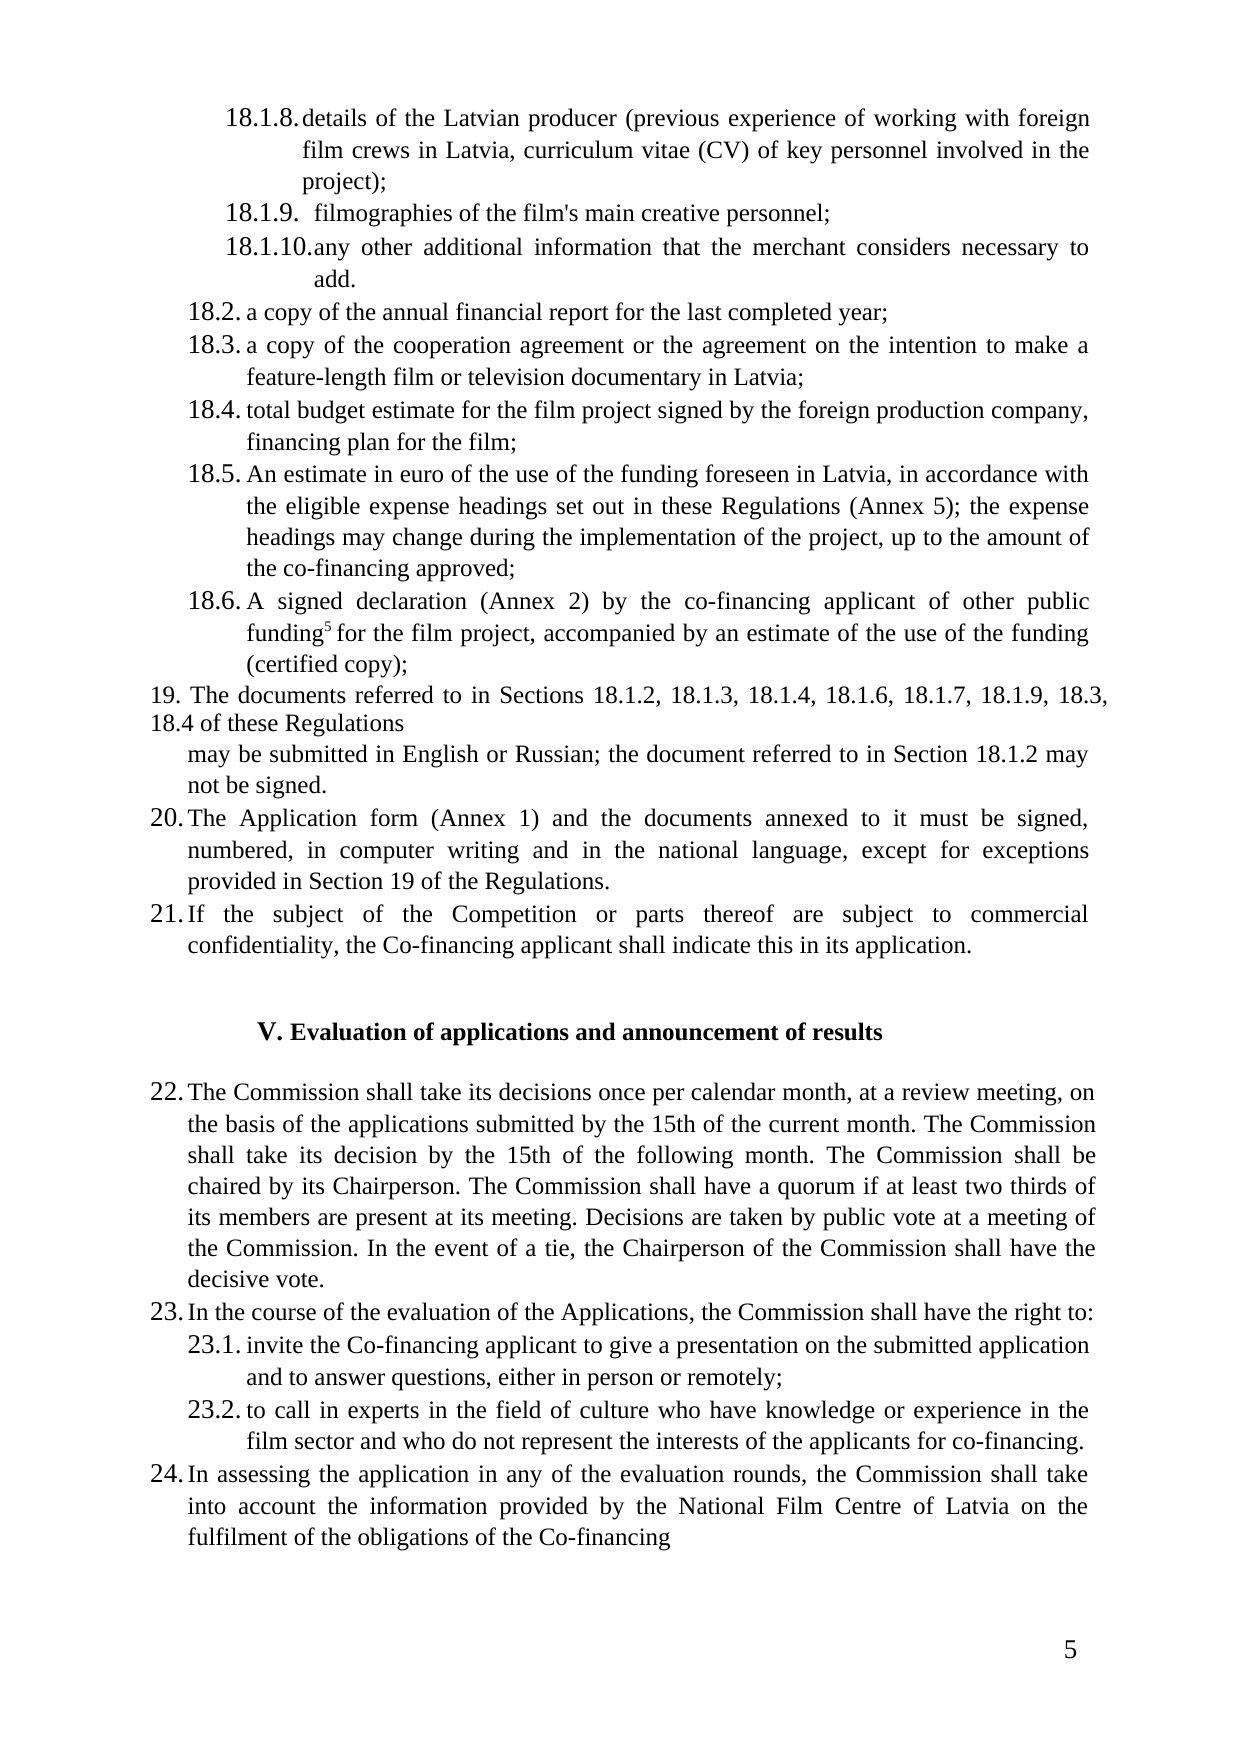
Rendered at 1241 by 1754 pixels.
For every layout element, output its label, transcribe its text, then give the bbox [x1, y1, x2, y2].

list to call in experts in the field of culture who have knowledge or experience in the film sector and who do not represent the interests of the applicants for co-financing. [187, 1393, 1090, 1455]
list If the subject of the Competition or parts thereof are subject to commercial confidentiality, the Co-financing applicant shall indicate this in its application. [150, 897, 1090, 959]
list a copy of the annual financial report for the last completed year; [187, 295, 1109, 326]
list A signed declaration (Annex 2) by the co-financing applicant of other public funding5 for the film project, accompanied by an estimate of the use of the funding (certified copy); [187, 584, 1090, 677]
list The Commission shall take its decisions once per calendar month, at a review meeting, on the basis of the applications submitted by the 15th of the current month. The Commission shall take its decision by the 15th of the following month. The Commission shall be chaired by its Chairperson. The Commission shall have a quorum if at least two thirds of its members are present at its meeting. Decisions are taken by public vote at a meeting of the Commission. In the event of a tie, the Chairperson of the Commission shall have the decisive vote. [150, 1075, 1097, 1293]
list The Application form (Annex 1) and the documents annexed to it must be signed, numbered, in computer writing and in the national language, except for exceptions provided in Section 19 of the Regulations. [150, 801, 1090, 895]
list filmographies of the film's main creative personnel; [225, 197, 1109, 228]
list details of the Latvian producer (previous experience of working with foreign film crews in Latvia, curriculum vitae (CV) of key personnel involved in the project); [225, 102, 1090, 195]
subtitle Evaluation of applications and announcement of results [257, 1015, 1109, 1047]
text 19. The documents referred to in Sections 18.1.2, 18.1.3, 18.1.4, 18.1.6, 18.1.7, 18.1.9, 18.3, 18.4 of these Regulations [150, 680, 1109, 737]
list a copy of the cooperation agreement or the agreement on the intention to make a feature-length film or television documentary in Latvia; [187, 329, 1090, 391]
list In assessing the application in any of the evaluation rounds, the Commission shall take into account the information provided by the National Film Centre of Latvia on the fulfilment of the obligations of the Co-financing [150, 1457, 1090, 1551]
list In the course of the evaluation of the Applications, the Commission shall have the right to: [150, 1295, 1109, 1326]
list any other additional information that the merchant considers necessary to add. [225, 230, 1090, 293]
list total budget estimate for the film project signed by the foreign production company, financing plan for the film; [187, 393, 1090, 455]
text may be submitted in English or Russian; the document referred to in Section 18.1.2 may not be signed. [187, 739, 1090, 799]
list An estimate in euro of the use of the funding foreseen in Latvia, in accordance with the eligible expense headings set out in these Regulations (Annex 5); the expense headings may change during the implementation of the project, up to the amount of the co-financing approved; [187, 458, 1090, 582]
list invite the Co-financing applicant to give a presentation on the submitted application and to answer questions, either in person or remotely; [187, 1328, 1090, 1391]
